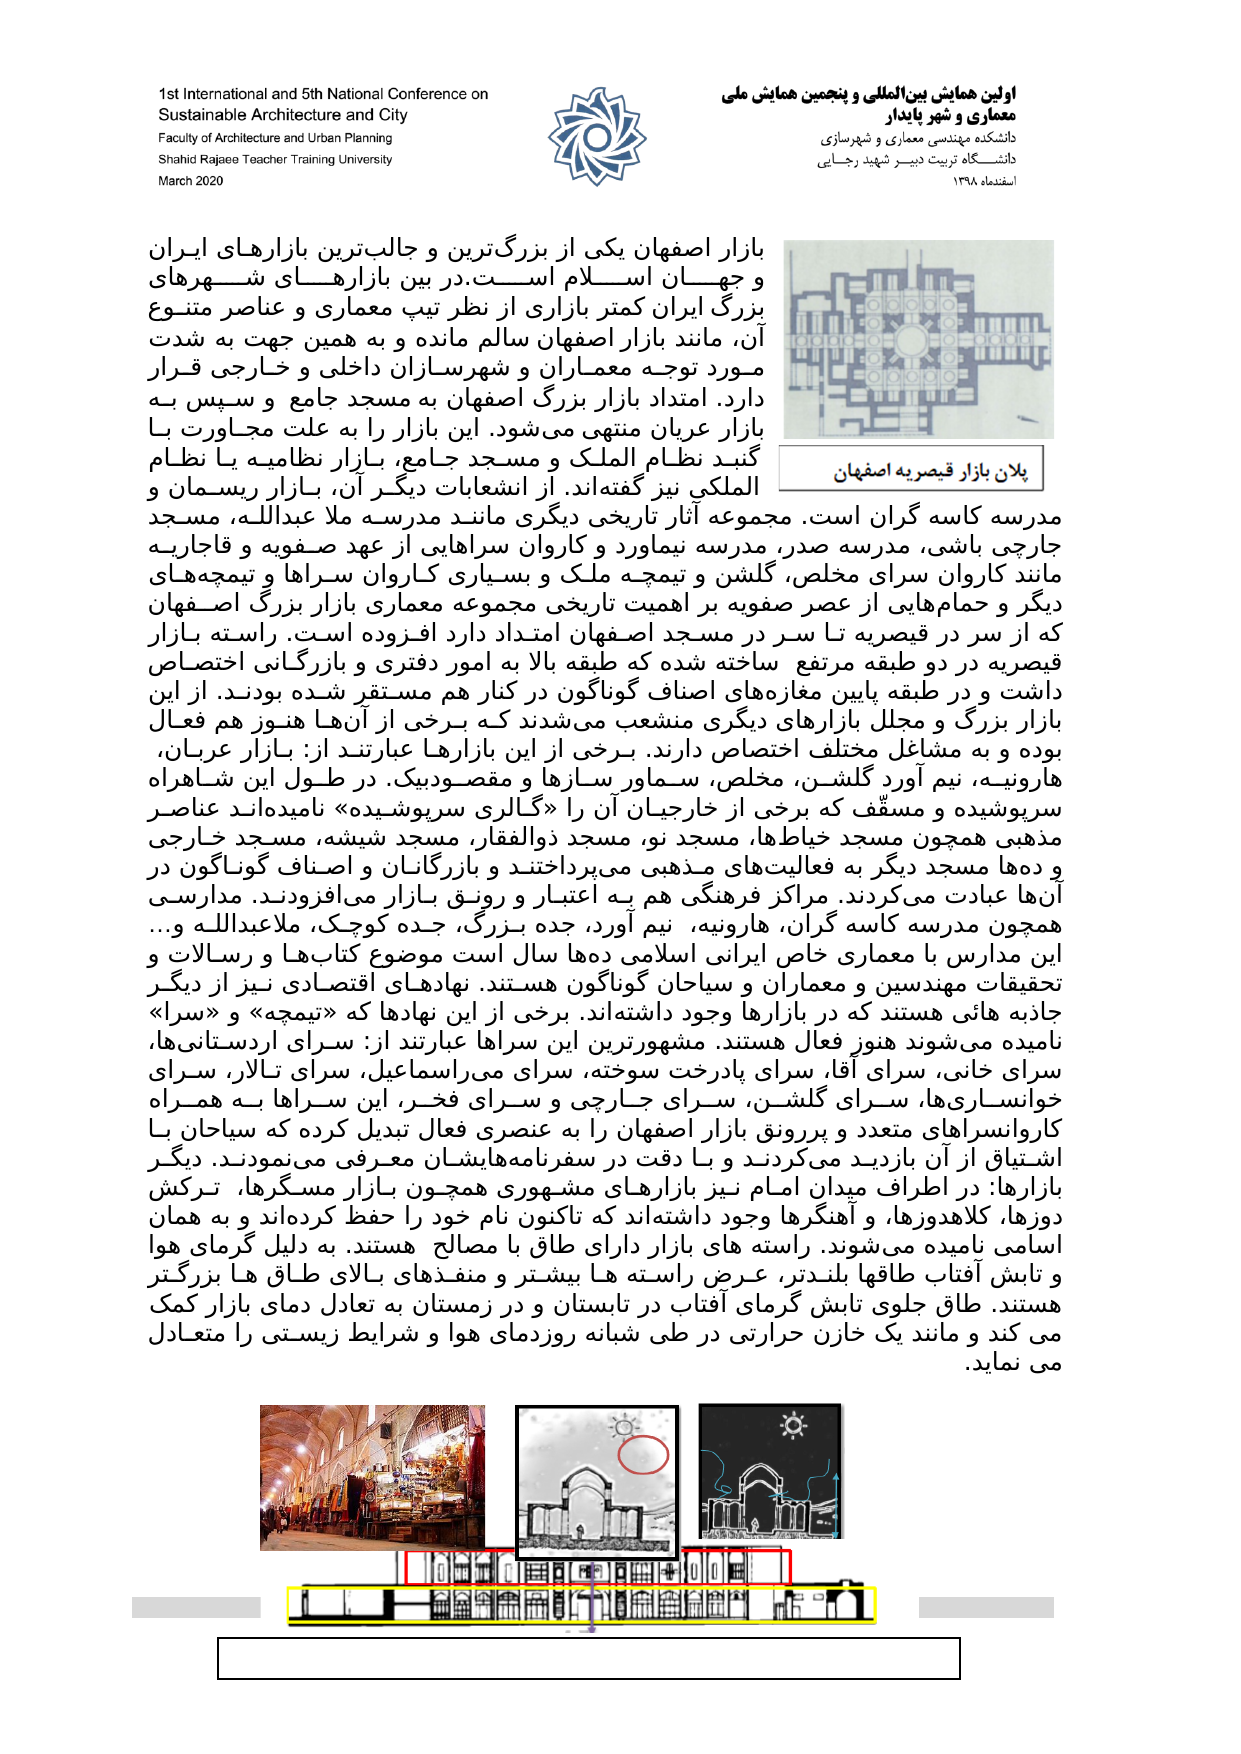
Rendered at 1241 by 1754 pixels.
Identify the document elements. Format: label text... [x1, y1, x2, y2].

picture [778, 445, 1048, 496]
picture [134, 57, 1046, 203]
picture [260, 1401, 919, 1633]
text بازار اصفهان یکی از بزرگ‌ترین و جالب‌ترین بازارهای ایران و جهان اسلام است.در بین بازارهای شهرهای بزرگ ایران کمتر بازاری از نظر تیپ معماری و عناصر متنوع آن، مانند بازار اصفهان سالم مانده و به همین جهت به شدت مورد توجه معماران و شهرسازان داخلی و خارجی قرار دارد. امتداد بازار بزرگ اصفهان به مسجد جامع و سپس به بازار عریان منتهی می‌‌شود. این بازار را به علت مجاورت با گنبد نظام الملک و مسجد جامع، بازار نظامیه یا نظام الملکی نیز گفته‌اند. از انشعابات دیگر آن، بازار ریسمان و مدرسه کاسه گران است. مجموعه آثار تاریخی دیگری مانند مدرسه ملا عبدالله، مسجد جارچی باشی، مدرسه صدر، مدرسه نیماورد و کاروان سراهایی از عهد صفویه و قاجاریه مانند کاروان سرای مخلص، گلشن و تیمچه ملک و بسیاری کاروان سراها و تیمچه‌های دیگر و حمام‌هایی از عصر صفویه بر اهمیت تاریخی مجموعه معماری بازار بزرگ اصفهان که از سر در قیصریه تا سر در مسجد اصفهان امتداد دارد افزوده است. راسته بازار قیصریه در دو طبقه مرتفع ساخته شده که طبقه بالا به امور دفتری و بازرگانی اختصاص داشت و در طبقه پایین مغازه‌های اصناف گوناگون در کنار هم مستقر شده بودند. از این بازار بزرگ و مجلل بازارهای دیگری منشعب می‌شدند که برخی از آن‌ها هنوز هم فعال بوده و به مشاغل مختلف اختصاص دارند. برخی از این بازار‌ها عبارتند از: بازار عربان، ‌ هارونیه، نیم آورد گلشن، مخلص، سماور ساز‌ها و مقصودبیک. ‌در طول این شاهراه سرپوشیده و مسقّف که برخی از خارجیان آن را «گالری سرپوشیده» نامیده‌اند عناصر مذهبی همچون مسجد خیاط‌ها، مسجد نو، مسجد ذوالفقار، مسجد شیشه، مسجد خارجی و ده‌ها مسجد دیگر به فعالیت‌های مذهبی می‌پرداختند و بازرگانان و اصناف گوناگون در آن‌ها عبادت می‌کردند. مراکز فرهنگی هم به اعتبار و رونق بازار می‌افزودند. مدارسی همچون مدرسه کاسه گران، هارونیه، ‌ نیم آورد، جده بزرگ، جده کوچک، ملاعبدالله و… این مدارس با معماری خاص ایرانی اسلامی ده‌ها سال است موضوع کتاب‌ها و رسالات و تحقیقات مهندسین و معماران و سیاحان گوناگون هستند. نهادهای اقتصادی نیز از دیگر جاذبه هائی هستند که در بازار‌ها وجود داشته‌اند. برخی از این نهاد‌ها که «تیمچه» و «سرا» نامیده می‌شوند هنوز فعال هستند. مشهور‌ترین این سرا‌ها عبارتند از: سرای اردستانی‌ها، سرای خانی، سرای آقا، سرای پادرخت سوخته، سرای می‌راسماعیل، سرای تالار، سرای خوانساری‌ها، سرای گلشن، سرای جارچی و سرای فخر، این سرا‌ها به همراه کاروانسراهای متعدد و پررونق بازار اصفهان را به عنصری فعال تبدیل کرده که سیاحان با اشتیاق از آن بازدید می‌کردند و با دقت در سفرنامه‌هایشان معرفی می‌نمودند. دیگر بازار‌ها: در اطراف میدان امام نیز بازارهای مشهوری همچون بازار مسگر‌ها، ‌ ترکش دوز‌ها، کلاهدوز‌ها، و آهنگر‌ها وجود داشته‌اند که تاکنون نام خود را حفظ کرده‌اند و به‌‌ همان اسامی نامیده می‌شوند. راسته های بازار دارای طاق با مصالح هستند. به دلیل گرمای هوا و تابش آفتاب طاقها بلندتر، عرض راسته ها بیشتر و منفذهای بالای طاق ها بزرگتر هستند. طاق جلوی تابش گرمای آفتاب در تابستان و در زمستان به تعادل دمای بازار کمک می کند و مانند یک خازن حرارتی در طی شبانه روزدمای هوا و شرایط زیستی را متعادل می نماید. [148, 233, 1063, 1376]
